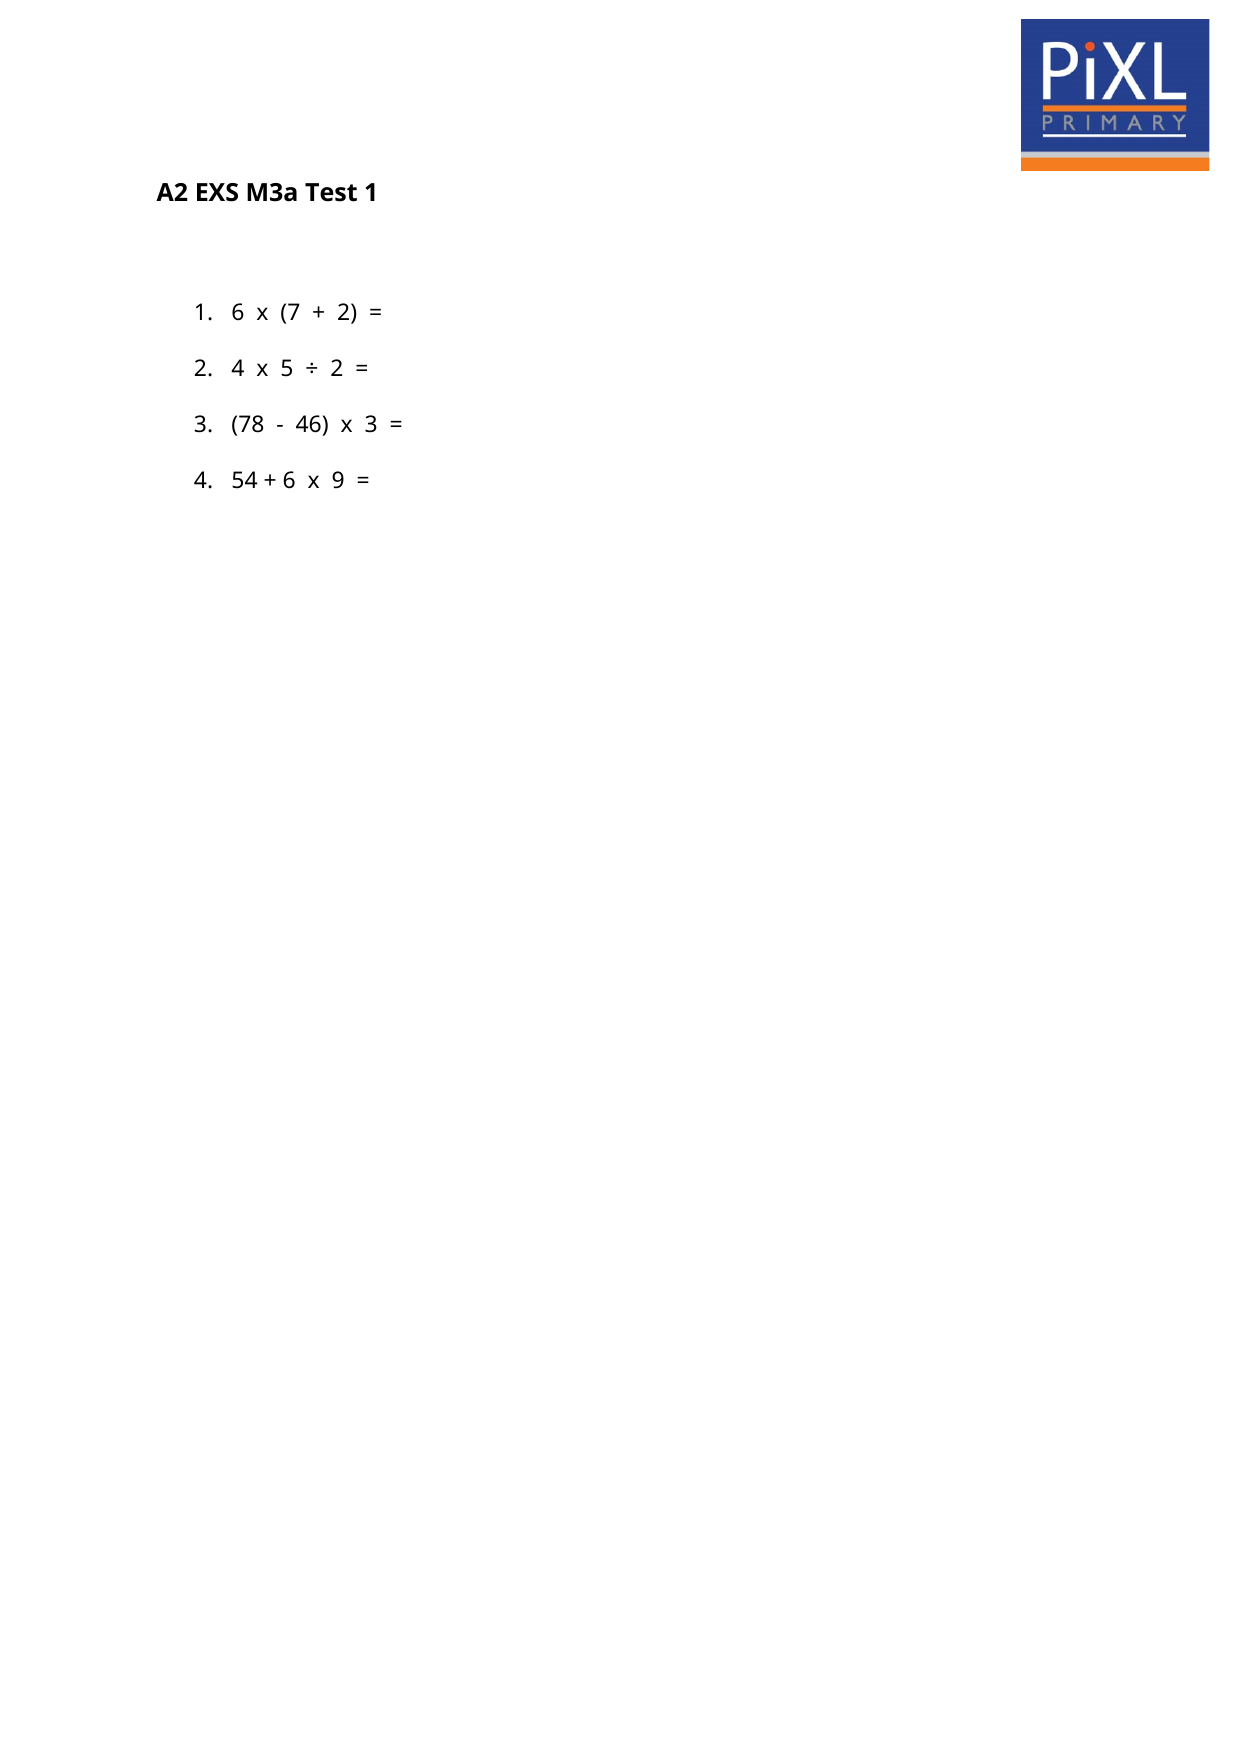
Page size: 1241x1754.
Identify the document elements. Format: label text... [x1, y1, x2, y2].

text A2 EXS M3a Test 1 [150, 175, 1090, 209]
list 6 x (7 + 2) = [194, 296, 1090, 327]
list (78 - 46) x 3 = [194, 408, 1090, 439]
list 4 x 5 ÷ 2 = [194, 352, 1090, 383]
list 54 + 6 x 9 = [194, 464, 1090, 496]
picture [1021, 19, 1210, 171]
